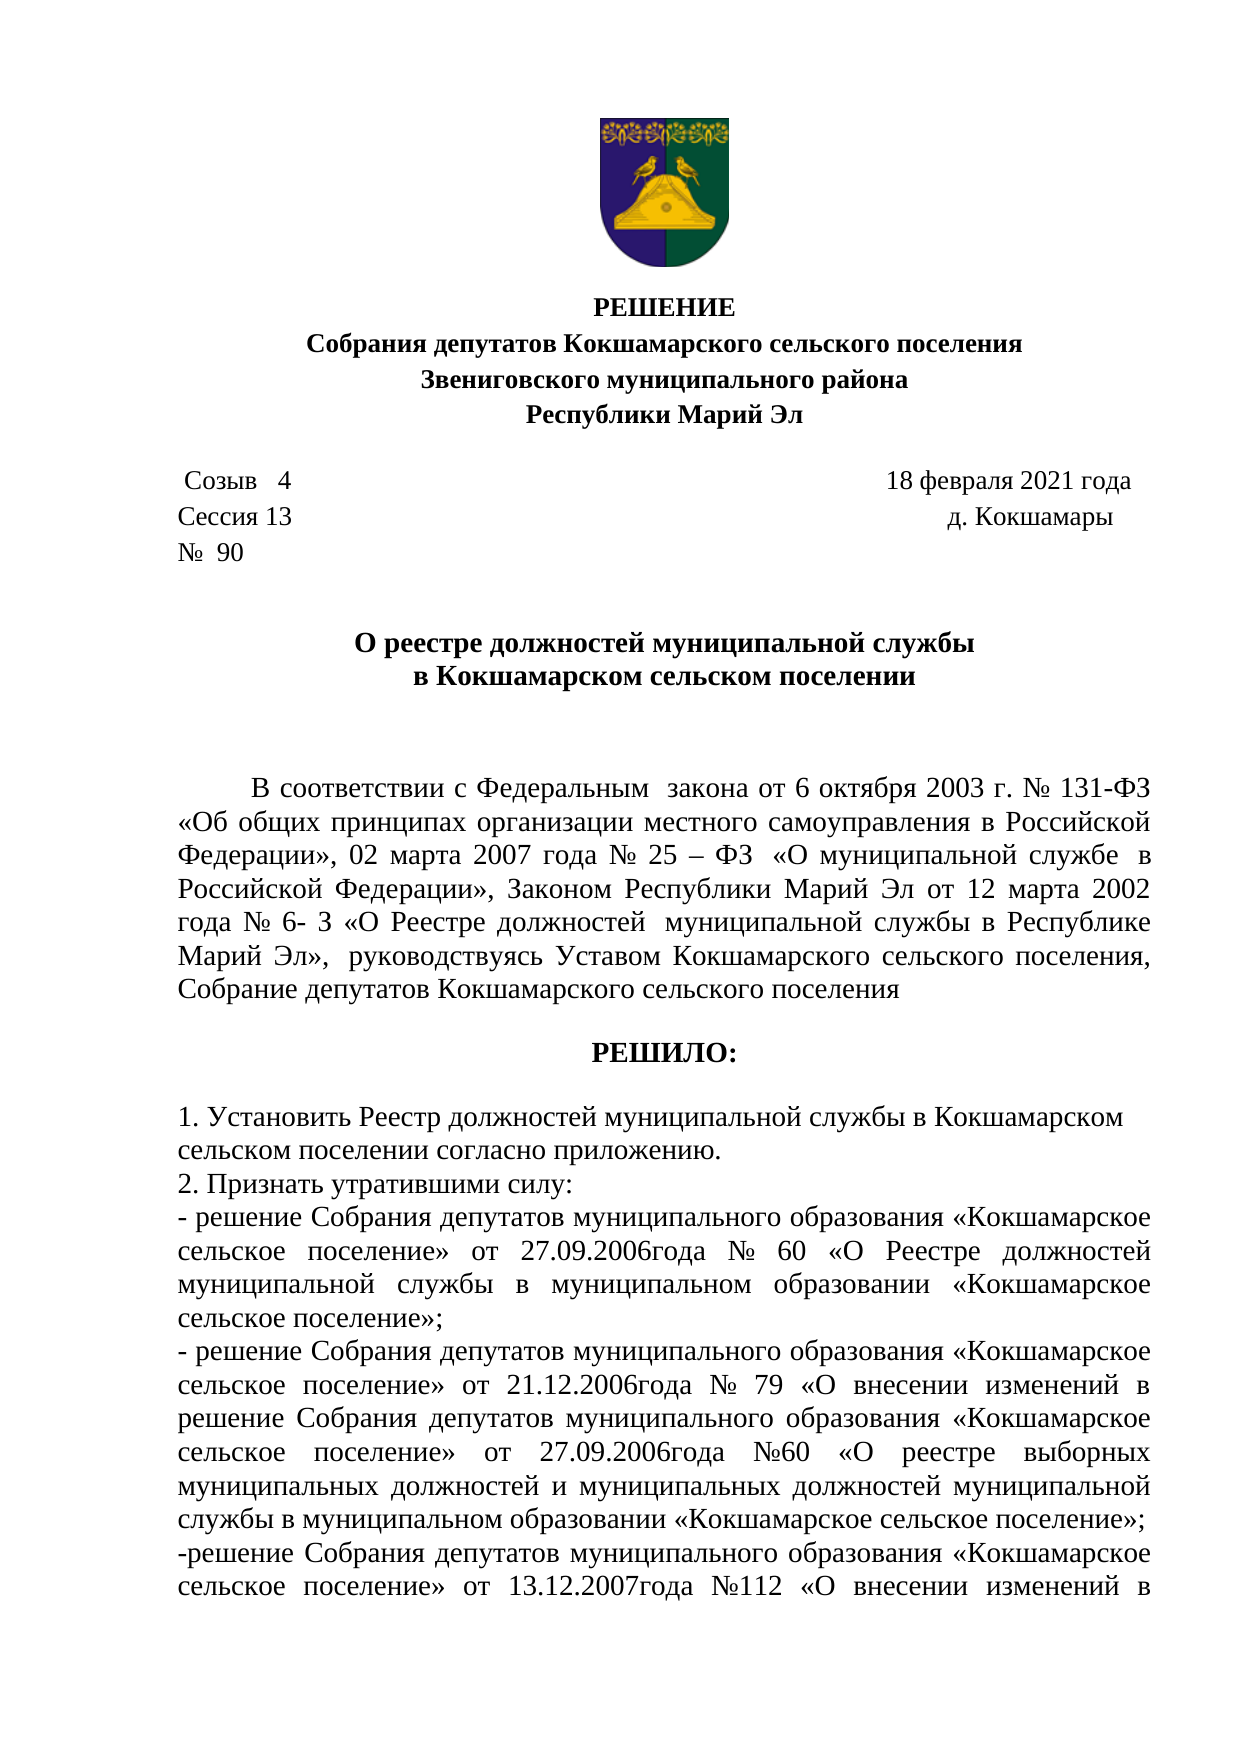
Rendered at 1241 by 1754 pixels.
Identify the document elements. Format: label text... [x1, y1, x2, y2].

text 2. Признать утратившими силу: [177, 1166, 1152, 1199]
text РЕШИЛО: [177, 1035, 1152, 1069]
text В соответствии с Федеральным закона от 6 октября 2003 г. № 131-ФЗ «Об общих принципах организации местного самоуправления в Российской Федерации», 02 марта 2007 года № 25 – ФЗ «О муниципальной службе в Российской Федерации», Законом Республики Марий Эл от 12 марта 2002 года № 6- З «О Реестре должностей муниципальной службы в Республике Марий Эл», руководствуясь Уставом Кокшамарского сельского поселения, Собрание депутатов Кокшамарского сельского поселения [177, 770, 1152, 1005]
text О реестре должностей муниципальной службы [177, 625, 1152, 658]
text № 90 [177, 536, 1152, 567]
text Звениговского муниципального района [177, 363, 1152, 394]
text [177, 1535, 1152, 1602]
text в Кокшамарском сельском поселении [177, 658, 1152, 692]
text РЕШЕНИЕ [177, 291, 1152, 322]
text 1. Установить Реестр должностей муниципальной службы в Кокшамарском сельском поселении согласно приложению. [177, 1099, 1152, 1166]
text - решение Собрания депутатов муниципального образования «Кокшамарское сельское поселение» от 27.09.2006года № 60 «О Реестре должностей муниципальной службы в муниципальном образовании «Кокшамарское сельское поселение»; [177, 1199, 1152, 1333]
text Созыв 4 18 февраля 2021 года [177, 464, 1152, 496]
text - решение Собрания депутатов муниципального образования «Кокшамарское сельское поселение» от 21.12.2006года № 79 «О внесении изменений в решение Собрания депутатов муниципального образования «Кокшамарское сельское поселение» от 27.09.2006года №60 «О реестре выборных муниципальных должностей и муниципальных должностей муниципальной службы в муниципальном образовании «Кокшамарское сельское поселение»; [177, 1333, 1152, 1535]
text Собрания депутатов Кокшамарского сельского поселения [177, 327, 1152, 358]
text Республики Марий Эл [177, 398, 1152, 430]
text Сессия 13 д. Кокшамары [177, 500, 1152, 531]
